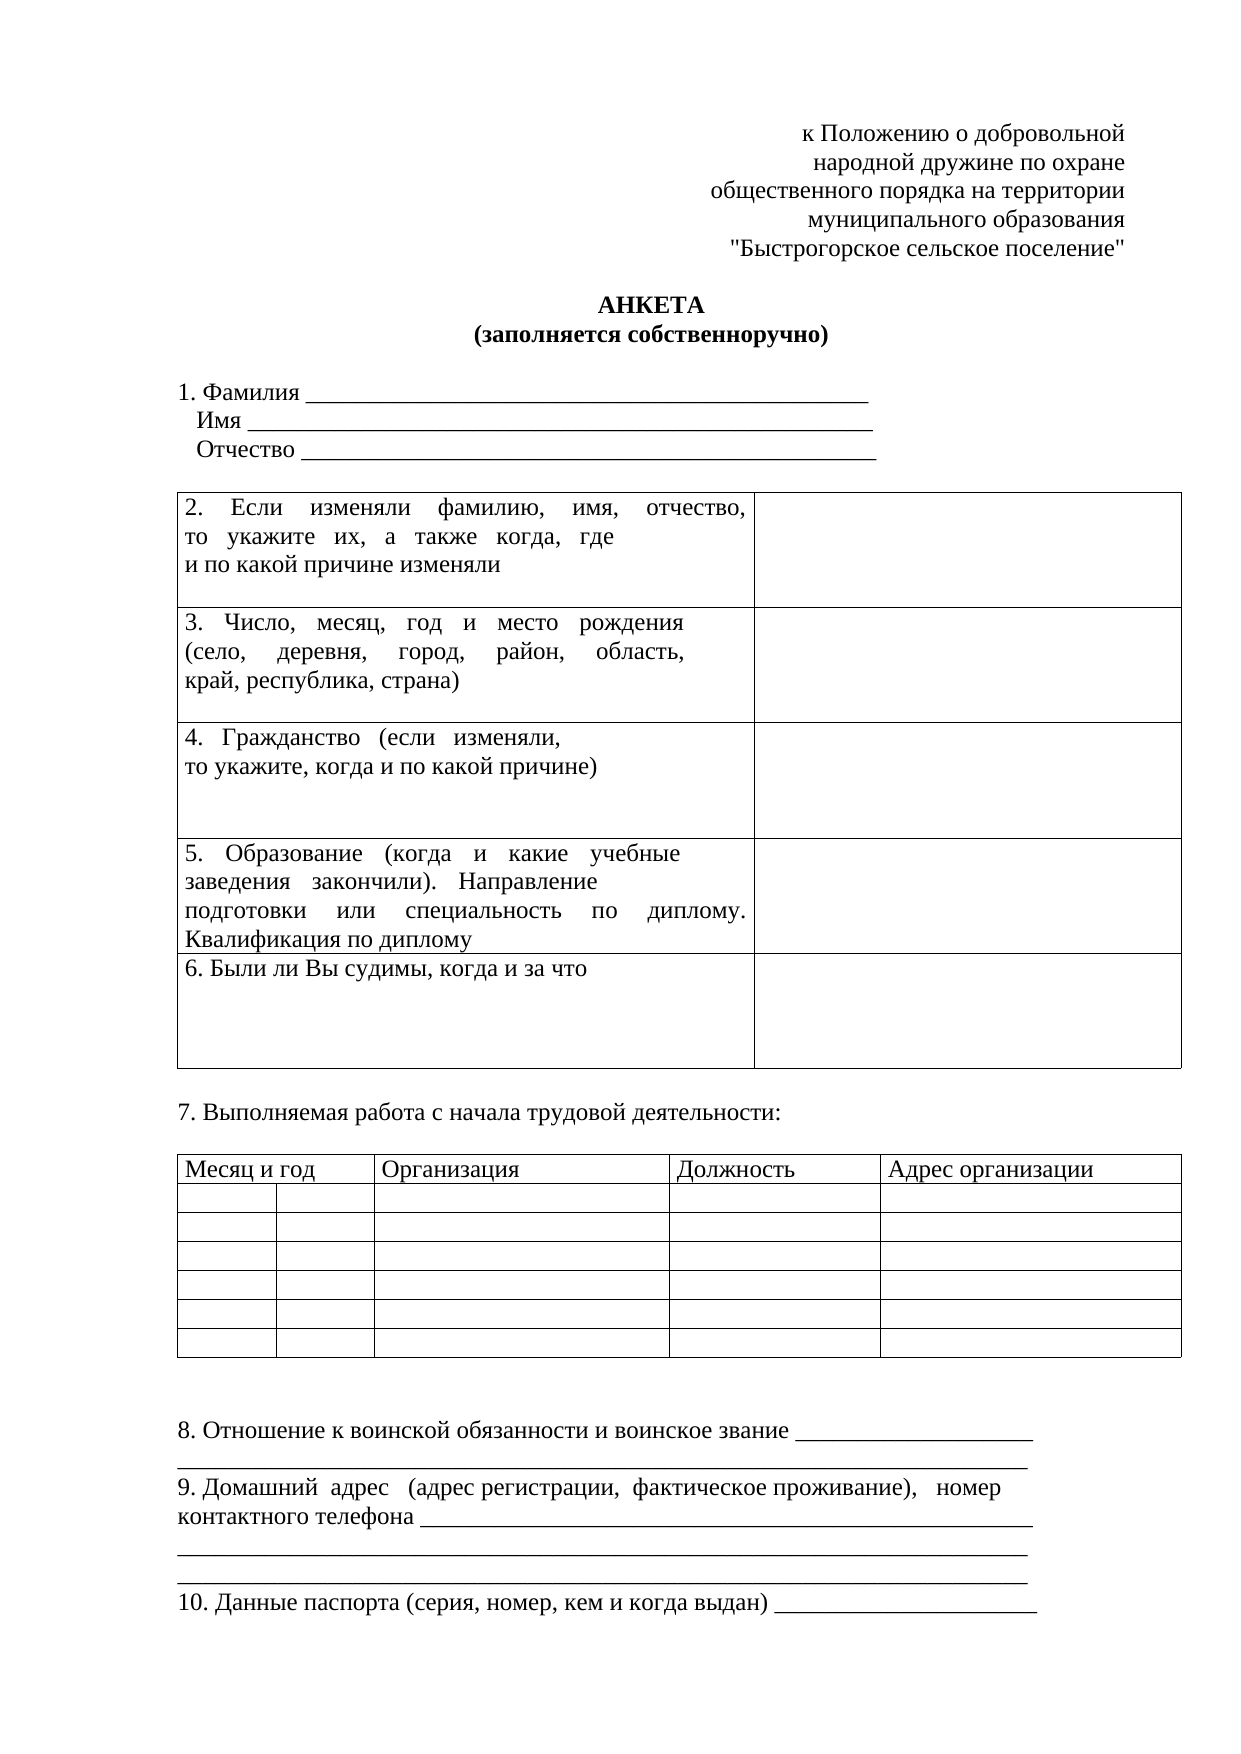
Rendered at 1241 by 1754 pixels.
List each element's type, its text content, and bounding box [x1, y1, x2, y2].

table_cell [375, 1300, 669, 1328]
text 8. Отношение к воинской обязанности и воинское звание ___________________ [177, 1415, 1125, 1443]
table_cell [277, 1329, 374, 1357]
table_cell [755, 608, 1181, 722]
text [177, 1558, 1125, 1587]
table_header [755, 493, 1181, 607]
table_header Адрес организации [881, 1155, 1181, 1183]
table_cell [277, 1271, 374, 1299]
text Отчество ______________________________________________ [177, 434, 1125, 463]
table_cell [277, 1242, 374, 1270]
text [177, 1530, 1125, 1558]
table_cell 6. Были ли Вы судимы, когда и за что [178, 954, 754, 1068]
table_cell [178, 1242, 276, 1270]
table_cell [670, 1242, 880, 1270]
table_cell 4. Гражданство (если изменяли, то укажите, когда и по какой причине) [178, 723, 754, 837]
table_cell [375, 1242, 669, 1270]
table_cell 5. Образование (когда и какие учебные заведения закончили). Направление подготовки или специальность по диплому. Квалификация по диплому [178, 839, 754, 953]
text (заполняется собственноручно) [177, 319, 1125, 348]
text "Быстрогорское сельское поселение" [177, 233, 1125, 262]
text контактного телефона _________________________________________________ [177, 1501, 1125, 1530]
table_cell [670, 1300, 880, 1328]
table_cell [375, 1271, 669, 1299]
text 10. Данные паспорта (серия, номер, кем и когда выдан) _____________________ [177, 1587, 1125, 1616]
text общественного порядка на территории [177, 176, 1125, 204]
table_header Должность [670, 1155, 880, 1183]
table_cell [178, 1213, 276, 1241]
table_cell [755, 954, 1181, 1068]
table_cell [881, 1184, 1181, 1212]
text АНКЕТА [177, 291, 1125, 319]
table_cell [881, 1300, 1181, 1328]
table_cell [755, 723, 1181, 837]
table_cell [881, 1271, 1181, 1299]
table_cell [178, 1271, 276, 1299]
table_cell [881, 1329, 1181, 1357]
table_cell [277, 1213, 374, 1241]
table_cell [670, 1271, 880, 1299]
text 1. Фамилия _____________________________________________ [177, 377, 1125, 406]
text 9. Домашний адрес (адрес регистрации, фактическое проживание), номер [177, 1472, 1125, 1501]
text муниципального образования [177, 204, 1125, 233]
table_cell [178, 1329, 276, 1357]
table_cell [755, 839, 1181, 953]
text народной дружине по охране [177, 147, 1125, 176]
table_cell [670, 1184, 880, 1212]
table_cell [375, 1213, 669, 1241]
table_cell [375, 1184, 669, 1212]
table_header Месяц и год [178, 1155, 374, 1183]
text ____________________________________________________________________ [177, 1443, 1125, 1472]
table_cell 3. Число, месяц, год и место рождения (село, деревня, город, район, область, край, республика, страна) [178, 608, 754, 722]
table_cell [670, 1213, 880, 1241]
table_header 2. Если изменяли фамилию, имя, отчество, то укажите их, а также когда, где и по какой причине изменяли [178, 493, 754, 607]
table_cell [881, 1242, 1181, 1270]
text Имя __________________________________________________ [177, 406, 1125, 434]
text 7. Выполняемая работа с начала трудовой деятельности: [177, 1097, 1125, 1126]
table_cell [277, 1184, 374, 1212]
table_cell [178, 1184, 276, 1212]
table_cell [881, 1213, 1181, 1241]
table_cell [670, 1329, 880, 1357]
table_header Организация [375, 1155, 669, 1183]
table_cell [277, 1300, 374, 1328]
table_cell [178, 1300, 276, 1328]
table_cell [375, 1329, 669, 1357]
text к Положению о добровольной [177, 118, 1125, 147]
